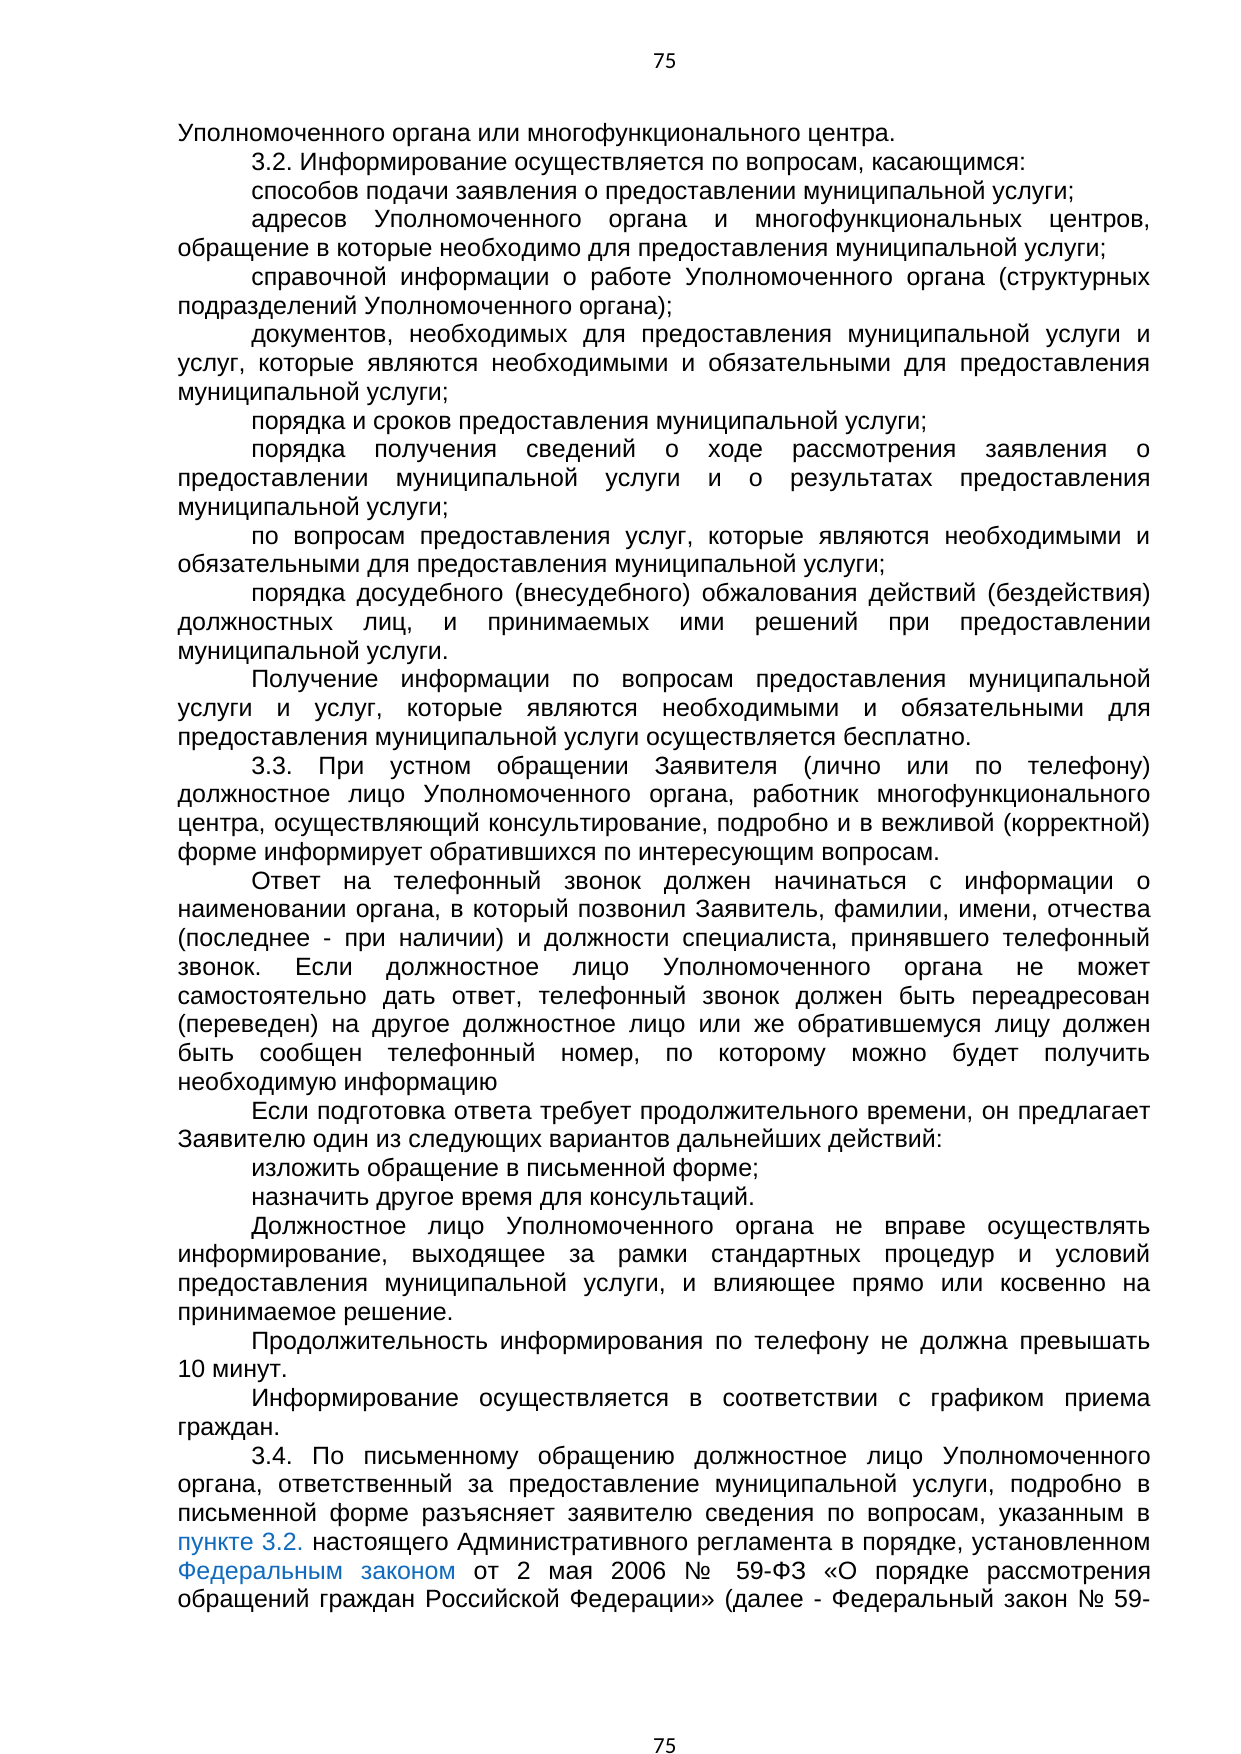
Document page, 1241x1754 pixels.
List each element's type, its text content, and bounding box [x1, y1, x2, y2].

text 3.2. Информирование осуществляется по вопросам, касающимся: [177, 147, 1152, 176]
text порядка и сроков предоставления муниципальной услуги; [177, 406, 1152, 434]
text Получение информации по вопросам предоставления муниципальной услуги и услуг, которые являются необходимыми и обязательными для предоставления муниципальной услуги осуществляется бесплатно. [177, 664, 1152, 751]
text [177, 1441, 1152, 1613]
text по вопросам предоставления услуг, которые являются необходимыми и обязательными для предоставления муниципальной услуги; [177, 521, 1152, 578]
text назначить другое время для консультаций. [177, 1182, 1152, 1211]
text Должностное лицо Уполномоченного органа не вправе осуществлять информирование, выходящее за рамки стандартных процедур и условий предоставления муниципальной услуги, и влияющее прямо или косвенно на принимаемое решение. [177, 1211, 1152, 1326]
text Информирование осуществляется в соответствии с графиком приема граждан. [177, 1383, 1152, 1441]
text адресов Уполномоченного органа и многофункциональных центров, обращение в которые необходимо для предоставления муниципальной услуги; [177, 204, 1152, 262]
text Если подготовка ответа требует продолжительного времени, он предлагает Заявителю один из следующих вариантов дальнейших действий: [177, 1096, 1152, 1153]
text Продолжительность информирования по телефону не должна превышать 10 минут. [177, 1326, 1152, 1383]
text документов, необходимых для предоставления муниципальной услуги и услуг, которые являются необходимыми и обязательными для предоставления муниципальной услуги; [177, 319, 1152, 406]
text порядка досудебного (внесудебного) обжалования действий (бездействия) должностных лиц, и принимаемых ими решений при предоставлении муниципальной услуги. [177, 578, 1152, 664]
text способов подачи заявления о предоставлении муниципальной услуги; [177, 176, 1152, 204]
text порядка получения сведений о ходе рассмотрения заявления о предоставлении муниципальной услуги и о результатах предоставления муниципальной услуги; [177, 434, 1152, 521]
text справочной информации о работе Уполномоченного органа (структурных подразделений Уполномоченного органа); [177, 262, 1152, 319]
text 3.3. При устном обращении Заявителя (лично или по телефону) должностное лицо Уполномоченного органа, работник многофункционального центра, осуществляющий консультирование, подробно и в вежливой (корректной) форме информирует обратившихся по интересующим вопросам. [177, 751, 1152, 866]
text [177, 118, 1152, 147]
text изложить обращение в письменной форме; [177, 1153, 1152, 1182]
text Ответ на телефонный звонок должен начинаться с информации о наименовании органа, в который позвонил Заявитель, фамилии, имени, отчества (последнее - при наличии) и должности специалиста, принявшего телефонный звонок. Если должностное лицо Уполномоченного органа не может самостоятельно дать ответ, телефонный звонок должен быть переадресован (переведен) на другое должностное лицо или же обратившемуся лицу должен быть сообщен телефонный номер, по которому можно будет получить необходимую информацию [177, 866, 1152, 1096]
